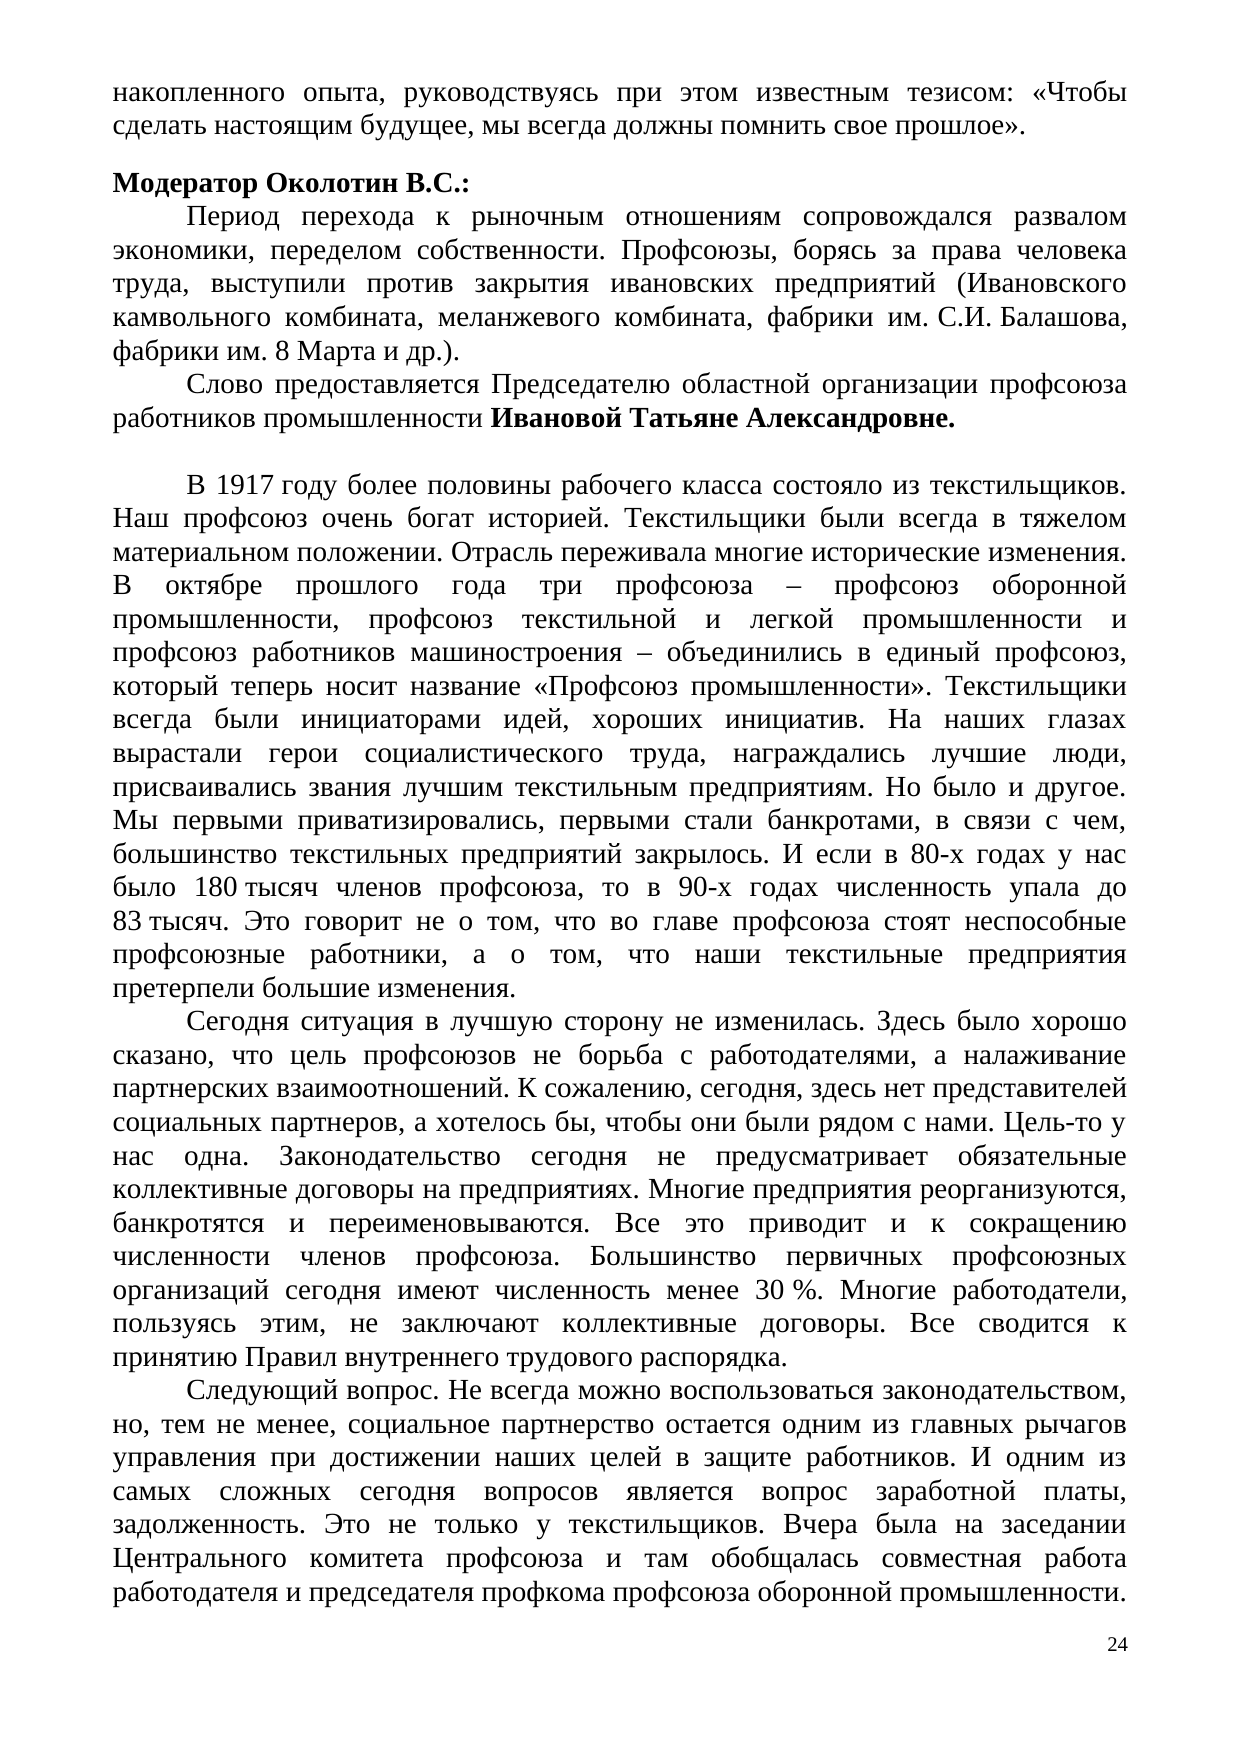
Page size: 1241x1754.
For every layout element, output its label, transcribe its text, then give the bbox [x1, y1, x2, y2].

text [112, 74, 1128, 141]
text Период перехода к рыночным отношениям сопровождался развалом экономики, переделом собственности. Профсоюзы, борясь за права человека труда, выступили против закрытия ивановских предприятий (Ивановского камвольного комбината, меланжевого комбината, фабрики им. С.И. Балашова, фабрики им. 8 Марта и др.). [112, 198, 1128, 366]
text Модератор Околотин В.С.: [112, 165, 1128, 198]
text Слово предоставляется Председателю областной организации профсоюза работников промышленности Ивановой Татьяне Александровне. [112, 366, 1128, 433]
text Сегодня ситуация в лучшую сторону не изменилась. Здесь было хорошо сказано, что цель профсоюзов не борьба с работодателями, а налаживание партнерских взаимоотношений. К сожалению, сегодня, здесь нет представителей социальных партнеров, а хотелось бы, чтобы они были рядом с нами. Цель-то у нас одна. Законодательство сегодня не предусматривает обязательные коллективные договоры на предприятиях. Многие предприятия реорганизуются, банкротятся и переименовываются. Все это приводит и к сокращению численности членов профсоюза. Большинство первичных профсоюзных организаций сегодня имеют численность менее 30 %. Многие работодатели, пользуясь этим, не заключают коллективные договоры. Все сводится к принятию Правил внутреннего трудового распорядка. [112, 1003, 1128, 1372]
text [112, 1372, 1128, 1607]
text В 1917 году более половины рабочего класса состояло из текстильщиков. Наш профсоюз очень богат историей. Текстильщики были всегда в тяжелом материальном положении. Отрасль переживала многие исторические изменения. В октябре прошлого года три профсоюза ‒ профсоюз оборонной промышленности, профсоюз текстильной и легкой промышленности и профсоюз работников машиностроения ‒ объединились в единый профсоюз, который теперь носит название «Профсоюз промышленности». Текстильщики всегда были инициаторами идей, хороших инициатив. На наших глазах вырастали герои социалистического труда, награждались лучшие люди, присваивались звания лучшим текстильным предприятиям. Но было и другое. Мы первыми приватизировались, первыми стали банкротами, в связи с чем, большинство текстильных предприятий закрылось. И если в 80-х годах у нас было 180 тысяч членов профсоюза, то в 90-х годах численность упала до 83 тысяч. Это говорит не о том, что во главе профсоюза стоят неспособные профсоюзные работники, а о том, что наши текстильные предприятия претерпели большие изменения. [112, 467, 1128, 1003]
